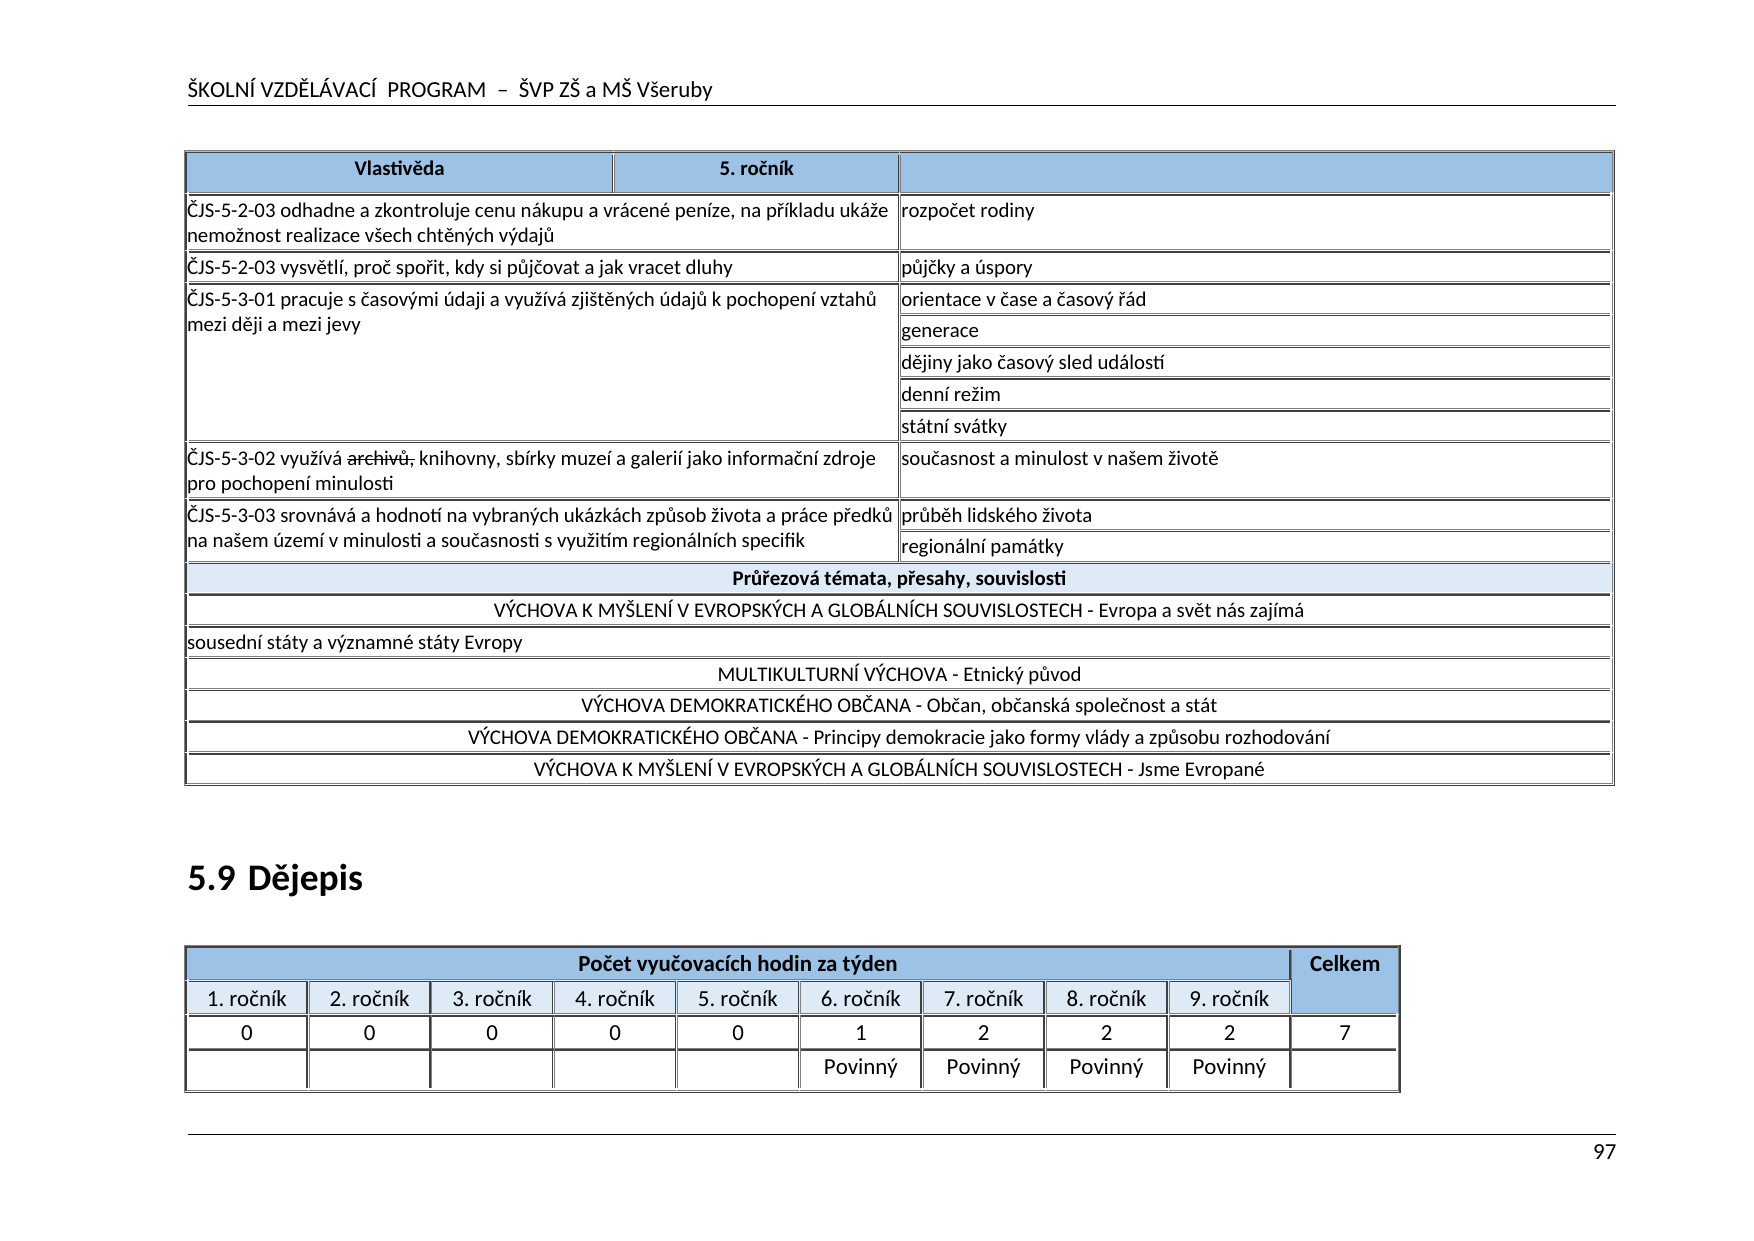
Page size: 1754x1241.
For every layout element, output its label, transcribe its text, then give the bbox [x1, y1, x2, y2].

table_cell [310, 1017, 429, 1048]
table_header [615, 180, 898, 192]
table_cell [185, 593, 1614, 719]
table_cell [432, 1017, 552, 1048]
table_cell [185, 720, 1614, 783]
subtitle Dějepis [187, 854, 1616, 900]
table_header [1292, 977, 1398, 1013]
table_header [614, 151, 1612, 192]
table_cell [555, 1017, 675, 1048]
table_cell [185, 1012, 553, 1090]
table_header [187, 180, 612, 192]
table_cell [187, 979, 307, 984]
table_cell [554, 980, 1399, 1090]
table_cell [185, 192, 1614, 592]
